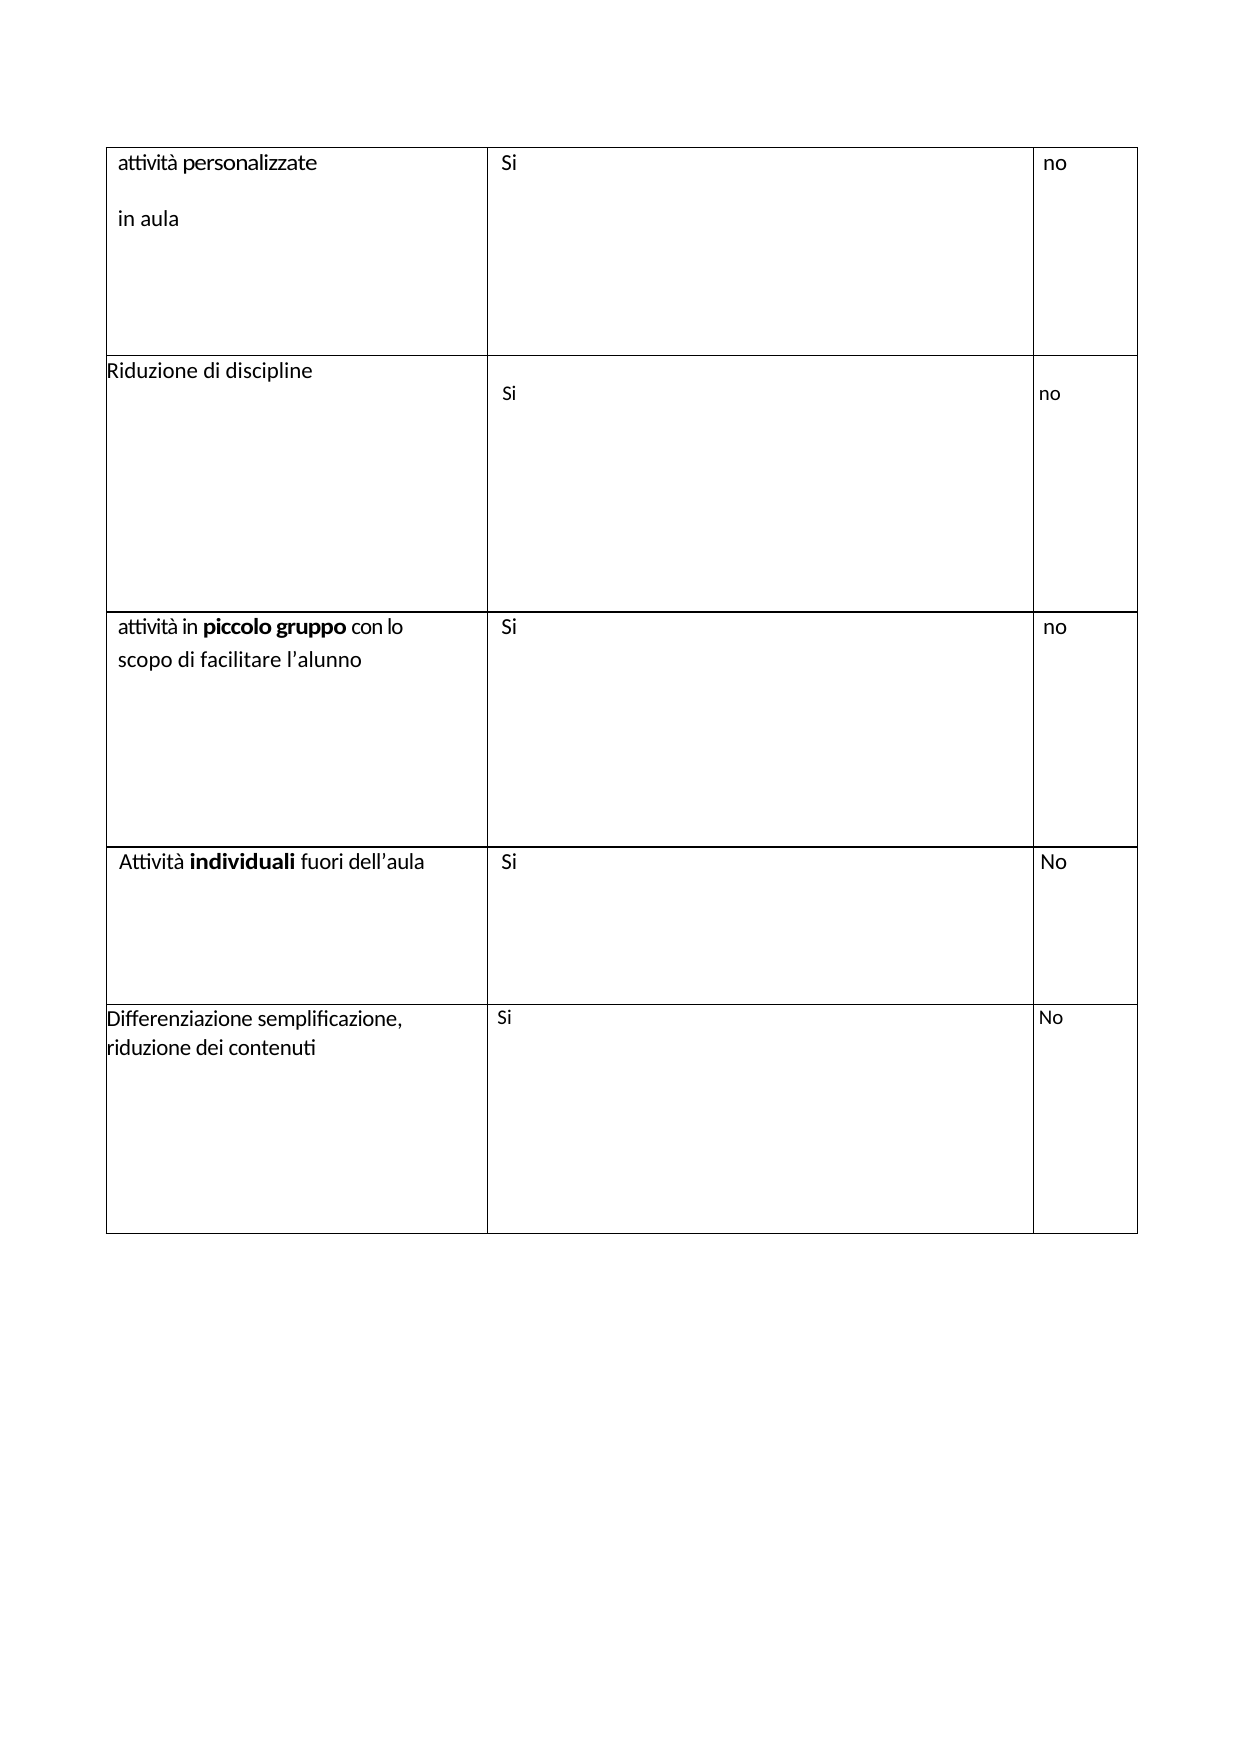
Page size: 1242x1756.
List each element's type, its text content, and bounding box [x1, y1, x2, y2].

table_header attività personalizzate in aula [107, 148, 487, 355]
table_cell attività in piccolo gruppo con lo scopo di facilitare l’alunno [107, 613, 487, 846]
table_cell Si [488, 613, 1033, 846]
table_cell No [1034, 848, 1137, 1003]
table_header no [1034, 148, 1137, 355]
table_cell Si [488, 848, 1033, 1003]
table_cell Attività individuali fuori dell’aula [107, 848, 487, 1003]
table_cell Si [488, 1005, 1033, 1233]
table_cell No [1034, 1005, 1137, 1233]
table_cell Riduzione di discipline [107, 356, 487, 611]
table_cell no [1034, 356, 1137, 611]
table_cell Si [488, 356, 1033, 611]
table_cell no [1034, 613, 1137, 846]
table_header Si [488, 148, 1033, 355]
table_cell Differenziazione semplificazione, riduzione dei contenuti [107, 1005, 487, 1233]
